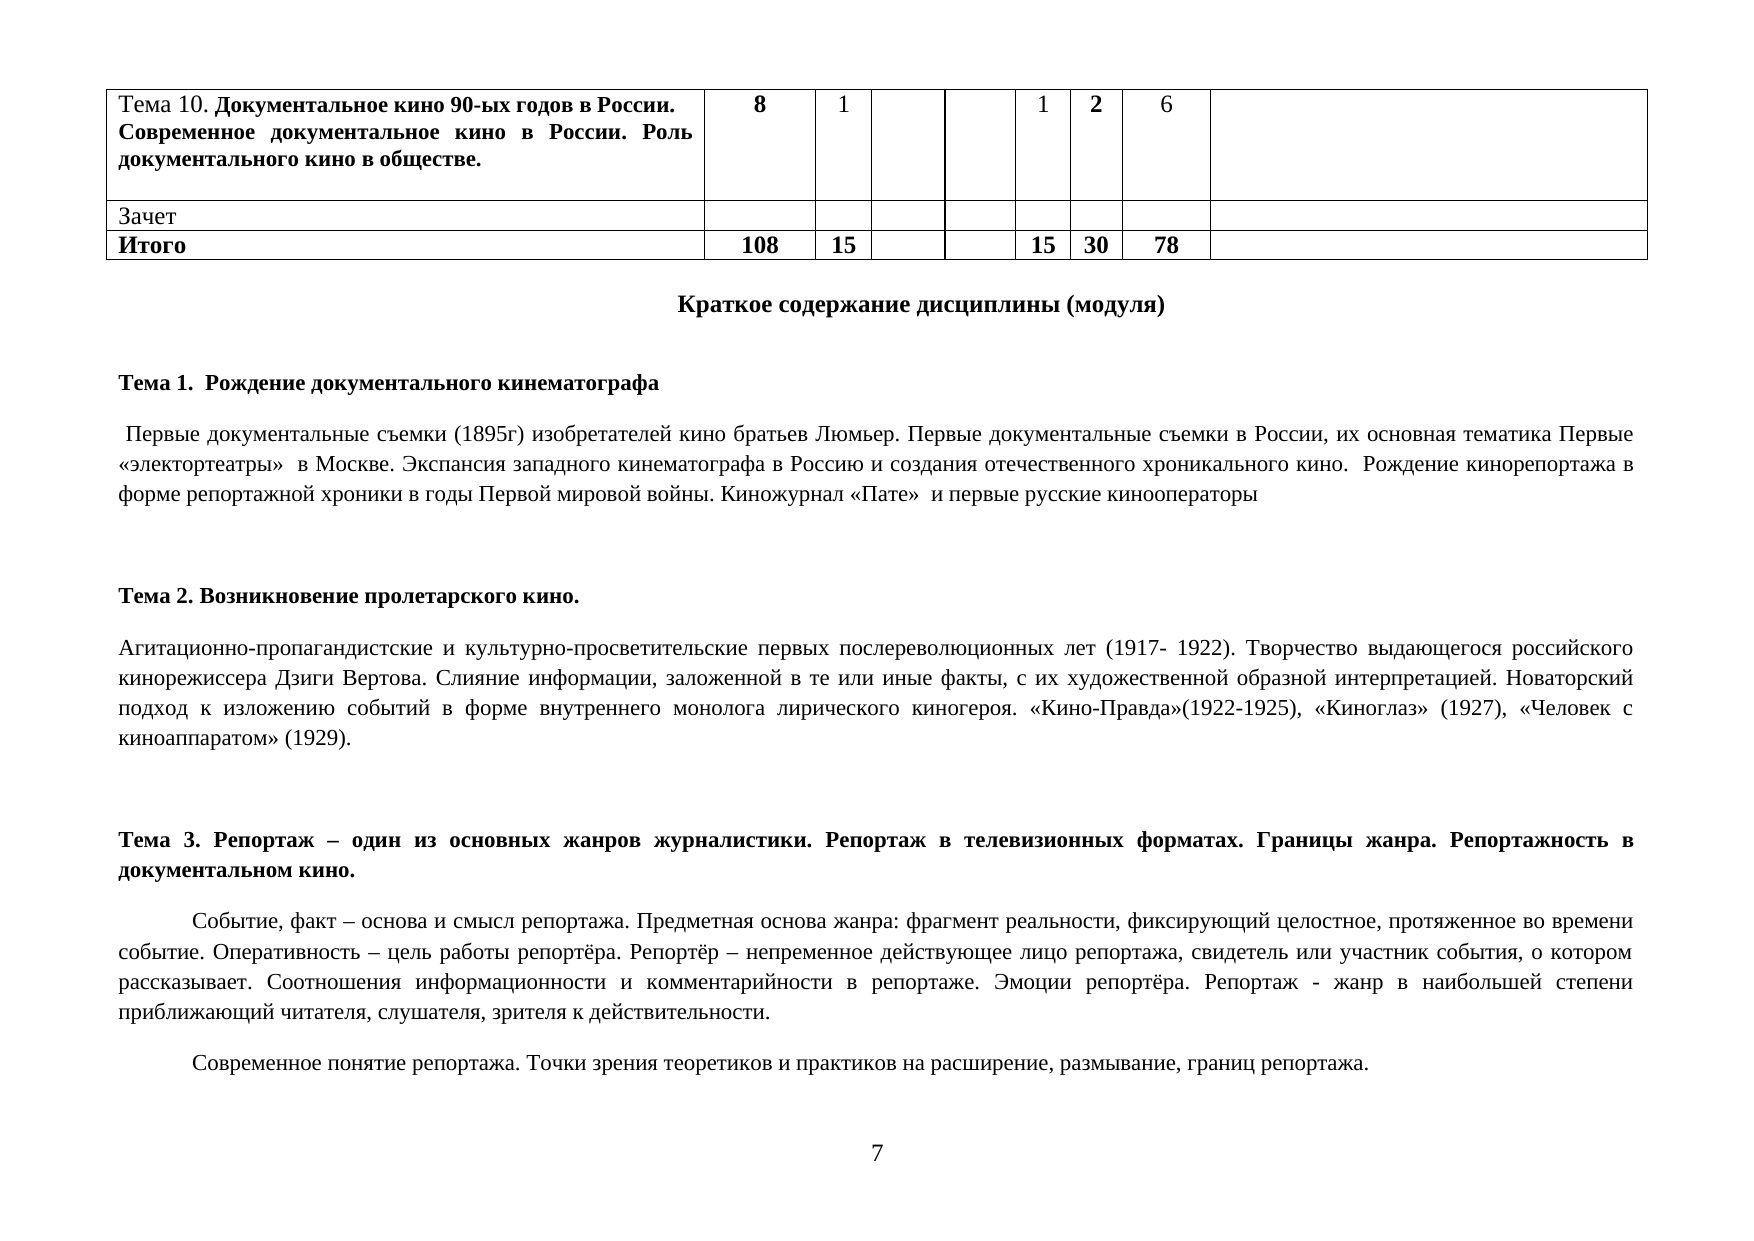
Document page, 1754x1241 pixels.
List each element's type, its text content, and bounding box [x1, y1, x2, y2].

text Краткое содержание дисциплины (модуля) [118, 289, 1636, 318]
table_cell [872, 90, 944, 200]
table_cell 15 [1016, 231, 1070, 259]
text Тема 2. Возникновение пролетарского кино. [118, 582, 1636, 609]
table_cell [816, 201, 871, 229]
text Тема 1. Рождение документального кинематографа [118, 369, 1636, 395]
table_cell [1211, 201, 1647, 229]
text Первые документальные съемки (1895г) изобретателей кино братьев Люмьер. Первые документальные съемки в России, их основная тематика Первые «электортеатры» в Москве. Экспансия западного кинематографа в Россию и создания отечественного хроникального кино. Рождение кинорепортажа в форме репортажной хроники в годы Первой мировой войны. Киножурнал «Пате» и первые русские кинооператоры [118, 420, 1636, 507]
table_cell Итого [107, 231, 704, 259]
table_cell 2 [1071, 90, 1122, 200]
table_cell [872, 201, 944, 229]
table_cell 8 [705, 90, 815, 200]
table_cell 6 [1123, 90, 1210, 200]
table_cell [946, 201, 1015, 229]
table_cell 108 [705, 231, 815, 259]
table_cell [1123, 201, 1210, 229]
text Современное понятие репортажа. Точки зрения теоретиков и практиков на расширение, размывание, границ репортажа. [118, 1049, 1636, 1076]
table_cell 15 [816, 231, 871, 259]
table_cell [1016, 201, 1070, 229]
table_cell [705, 201, 815, 229]
table_cell Тема 10. Документальное кино 90-ых годов в России. Современное документальное кино в России. Роль документального кино в обществе. [107, 90, 704, 200]
table_cell 1 [1016, 90, 1070, 200]
table_cell 78 [1123, 231, 1210, 259]
table_cell [946, 90, 1015, 200]
table_cell [1211, 90, 1647, 200]
table_cell 30 [1071, 231, 1122, 259]
table_cell [1211, 231, 1647, 259]
table_cell [872, 231, 944, 259]
table_cell [1071, 201, 1122, 229]
table_cell Зачет [107, 201, 704, 229]
text Событие, факт – основа и смысл репортажа. Предметная основа жанра: фрагмент реальности, фиксирующий целостное, протяженное во времени событие. Оперативность – цель работы репортёра. Репортёр – непременное действующее лицо репортажа, свидетель или участник события, о котором рассказывает. Соотношения информационности и комментарийности в репортаже. Эмоции репортёра. Репортаж - жанр в наибольшей степени приближающий читателя, слушателя, зрителя к действительности. [118, 907, 1636, 1024]
text Тема 3. Репортаж – один из основных жанров журналистики. Репортаж в телевизионных форматах. Границы жанра. Репортажность в документальном кино. [118, 826, 1636, 883]
table_cell 1 [816, 90, 871, 200]
text Агитационно-пропагандистские и культурно-просветительские первых послереволюционных лет (1917- 1922). Творчество выдающегося российского кинорежиссера Дзиги Вертова. Слияние информации, заложенной в те или иные факты, с их художественной образной интерпретацией. Новаторский подход к изложению событий в форме внутреннего монолога лирического киногероя. «Кино-Правда»(1922-1925), «Киноглаз» (1927), «Человек с киноаппаратом» (1929). [118, 633, 1636, 751]
table_cell [946, 231, 1015, 259]
